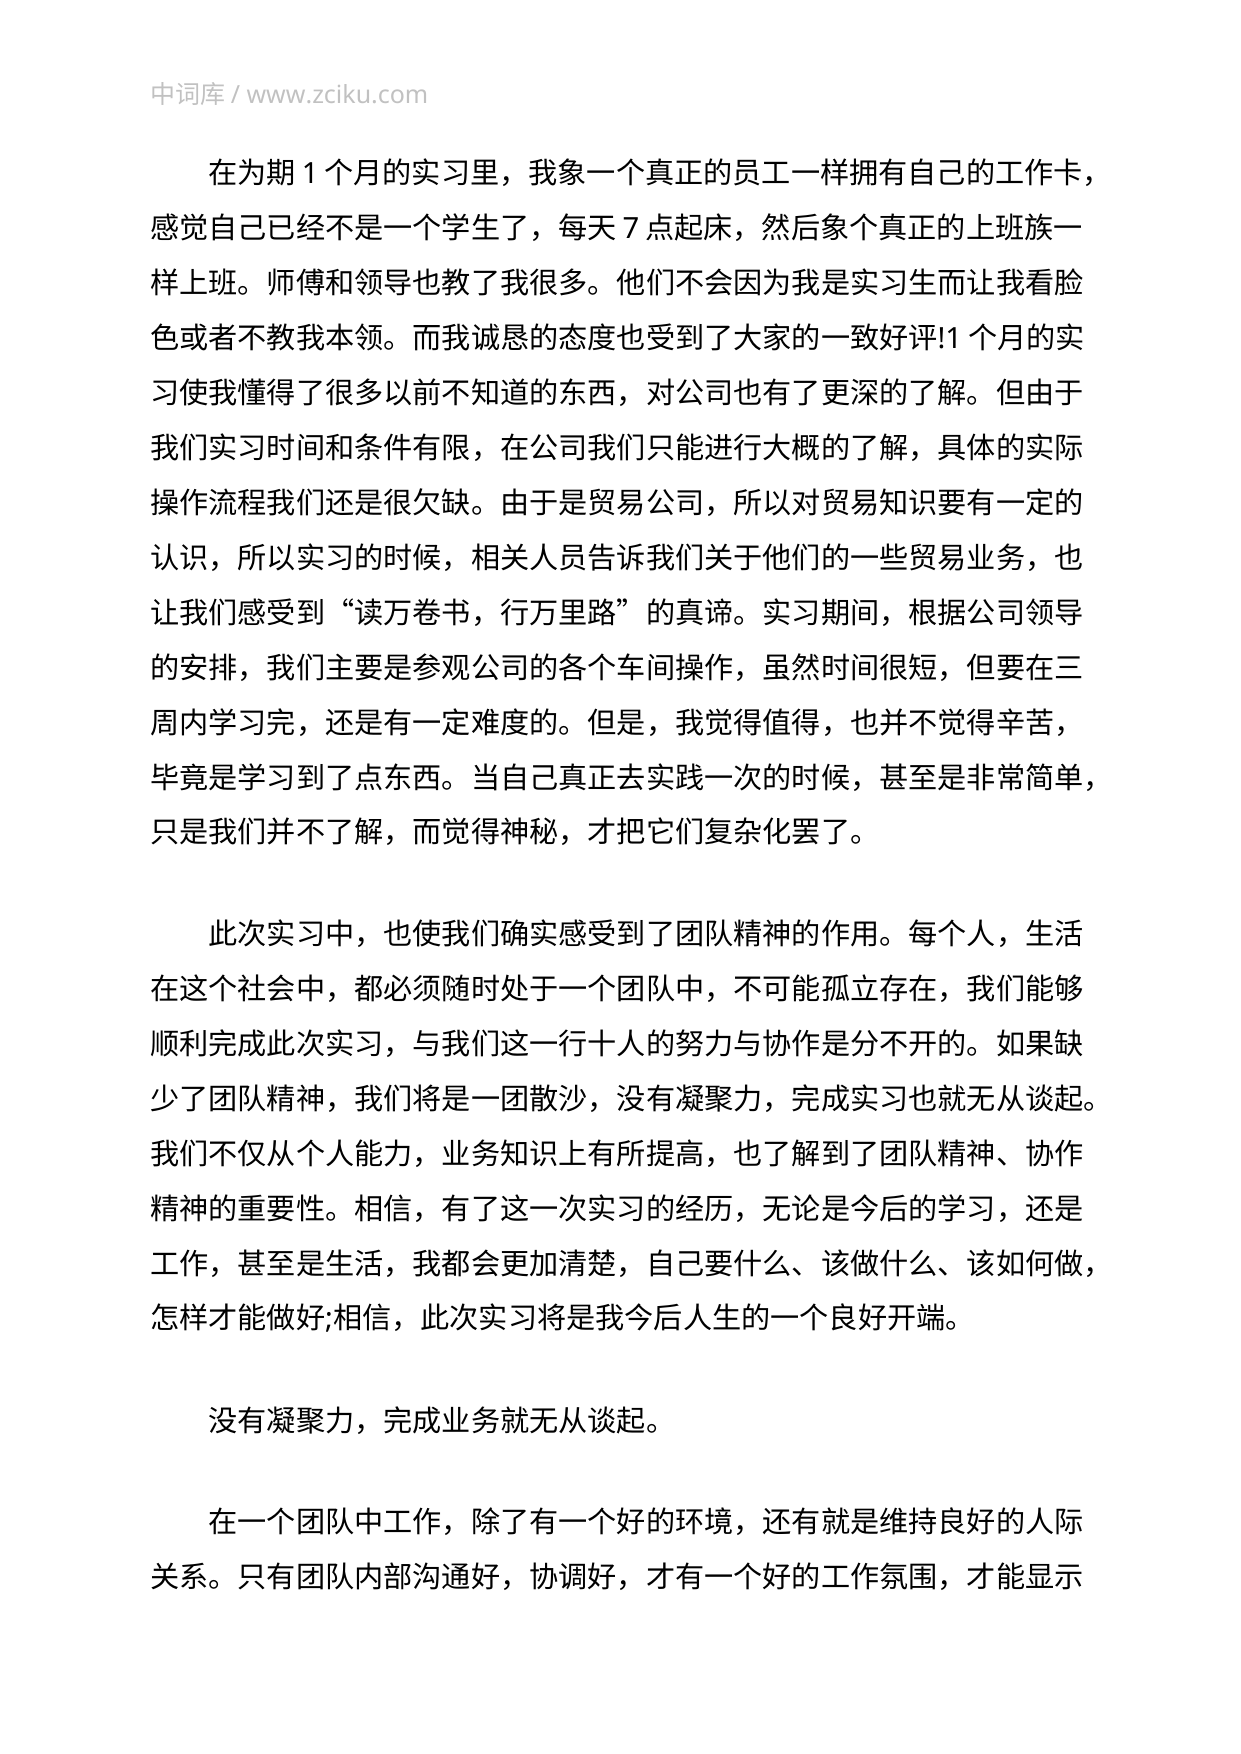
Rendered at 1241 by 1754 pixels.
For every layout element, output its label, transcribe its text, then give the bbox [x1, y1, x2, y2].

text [150, 1499, 1090, 1596]
text 在为期1个月的实习里，我象一个真正的员工一样拥有自己的工作卡，感觉自己已经不是一个学生了，每天7点起床，然后象个真正的上班族一样上班。师傅和领导也教了我很多。他们不会因为我是实习生而让我看脸色或者不教我本领。而我诚恳的态度也受到了大家的一致好评!1个月的实习使我懂得了很多以前不知道的东西，对公司也有了更深的了解。但由于我们实习时间和条件有限，在公司我们只能进行大概的了解，具体的实际操作流程我们还是很欠缺。由于是贸易公司，所以对贸易知识要有一定的认识，所以实习的时候，相关人员告诉我们关于他们的一些贸易业务，也让我们感受到“读万卷书，行万里路”的真谛。实习期间，根据公司领导的安排，我们主要是参观公司的各个车间操作，虽然时间很短，但要在三周内学习完，还是有一定难度的。但是，我觉得值得，也并不觉得辛苦，毕竟是学习到了点东西。当自己真正去实践一次的时候，甚至是非常简单，只是我们并不了解，而觉得神秘，才把它们复杂化罢了。 [150, 150, 1090, 851]
text 没有凝聚力，完成业务就无从谈起。 [150, 1397, 1090, 1439]
text 此次实习中，也使我们确实感受到了团队精神的作用。每个人，生活在这个社会中，都必须随时处于一个团队中，不可能孤立存在，我们能够顺利完成此次实习，与我们这一行十人的努力与协作是分不开的。如果缺少了团队精神，我们将是一团散沙，没有凝聚力，完成实习也就无从谈起。我们不仅从个人能力，业务知识上有所提高，也了解到了团队精神、协作精神的重要性。相信，有了这一次实习的经历，无论是今后的学习，还是工作，甚至是生活，我都会更加清楚，自己要什么、该做什么、该如何做，怎样才能做好;相信，此次实习将是我今后人生的一个良好开端。 [150, 911, 1090, 1337]
